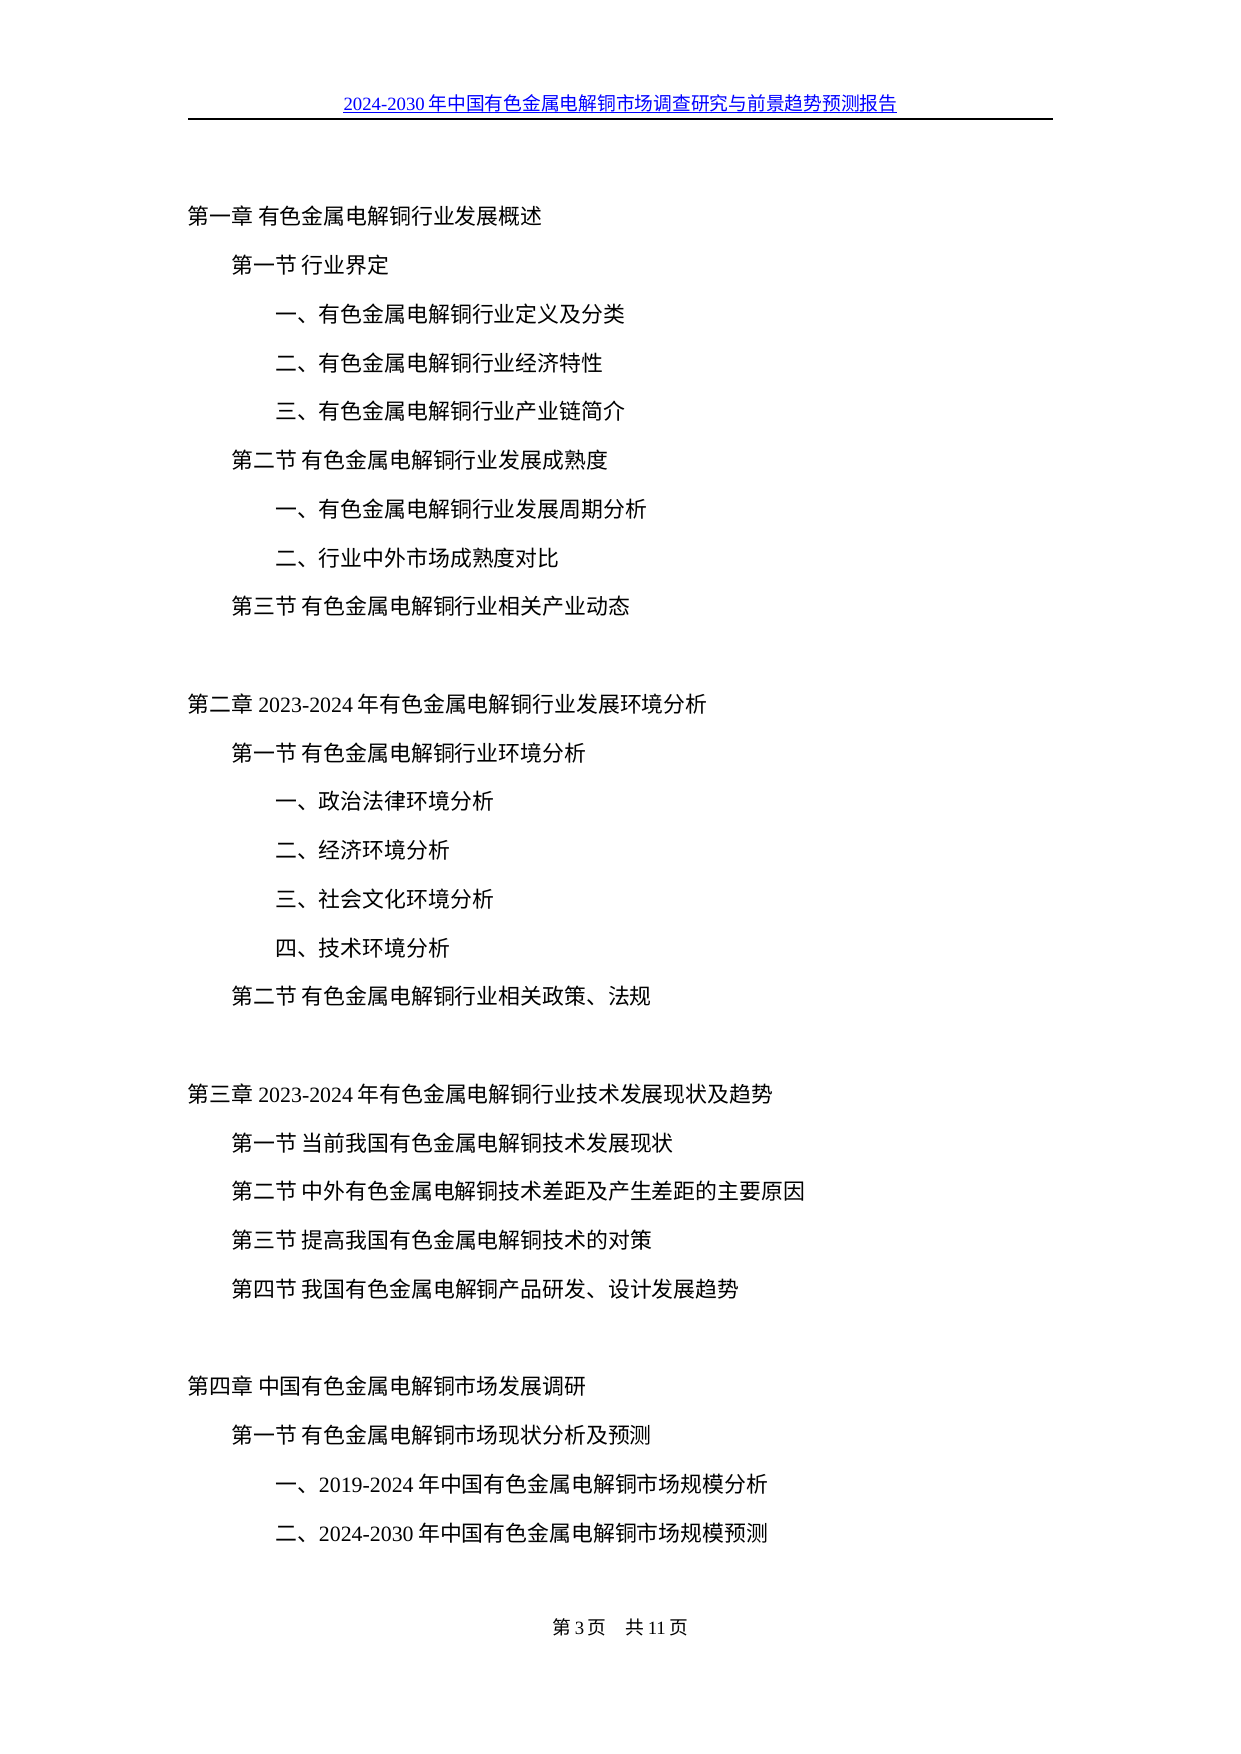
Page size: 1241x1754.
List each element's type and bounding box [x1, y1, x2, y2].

text [187, 150, 1053, 1548]
